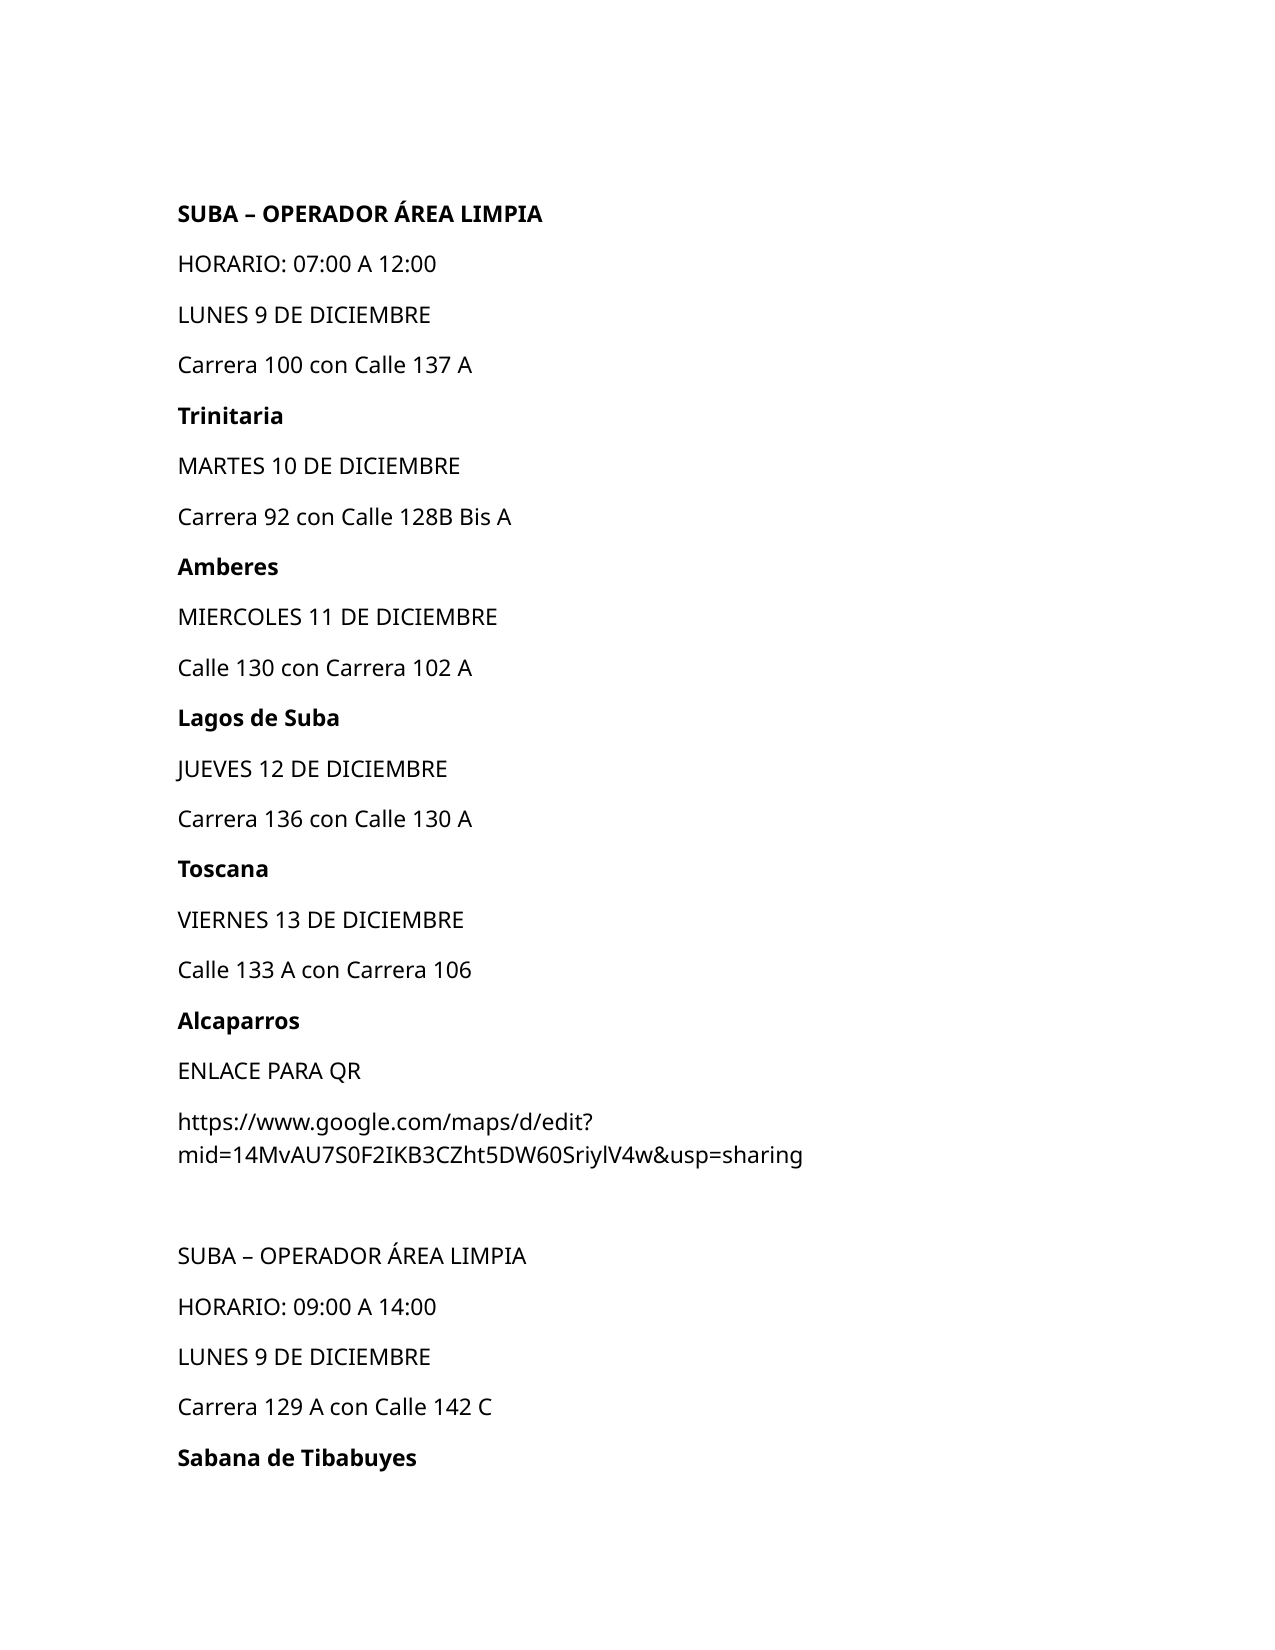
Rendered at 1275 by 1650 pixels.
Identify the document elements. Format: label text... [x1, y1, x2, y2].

text Amberes [177, 551, 1098, 582]
text Calle 130 con Carrera 102 A [177, 652, 1098, 683]
text LUNES 9 DE DICIEMBRE [177, 299, 1098, 330]
text SUBA – OPERADOR ÁREA LIMPIA [177, 198, 1098, 229]
text Lagos de Suba [177, 702, 1098, 733]
text Alcaparros [177, 1005, 1098, 1036]
text https://www.google.com/maps/d/edit?mid=14MvAU7S0F2IKB3CZht5DW60SriylV4w&usp=sharing [177, 1106, 1098, 1171]
text JUEVES 12 DE DICIEMBRE [177, 753, 1098, 784]
text Calle 133 A con Carrera 106 [177, 954, 1098, 986]
text HORARIO: 07:00 A 12:00 [177, 248, 1098, 280]
text HORARIO: 09:00 A 14:00 [177, 1291, 1098, 1322]
text Trinitaria [177, 400, 1098, 431]
text Carrera 129 A con Calle 142 C [177, 1391, 1098, 1423]
text ENLACE PARA QR [177, 1055, 1098, 1086]
text Toscana [177, 853, 1098, 885]
text VIERNES 13 DE DICIEMBRE [177, 904, 1098, 935]
text Carrera 92 con Calle 128B Bis A [177, 501, 1098, 532]
text LUNES 9 DE DICIEMBRE [177, 1341, 1098, 1372]
text MIERCOLES 11 DE DICIEMBRE [177, 601, 1098, 633]
text MARTES 10 DE DICIEMBRE [177, 450, 1098, 481]
text Carrera 136 con Calle 130 A [177, 803, 1098, 834]
text SUBA – OPERADOR ÁREA LIMPIA [177, 1240, 1098, 1271]
text Carrera 100 con Calle 137 A [177, 349, 1098, 381]
text Sabana de Tibabuyes [177, 1442, 1098, 1473]
